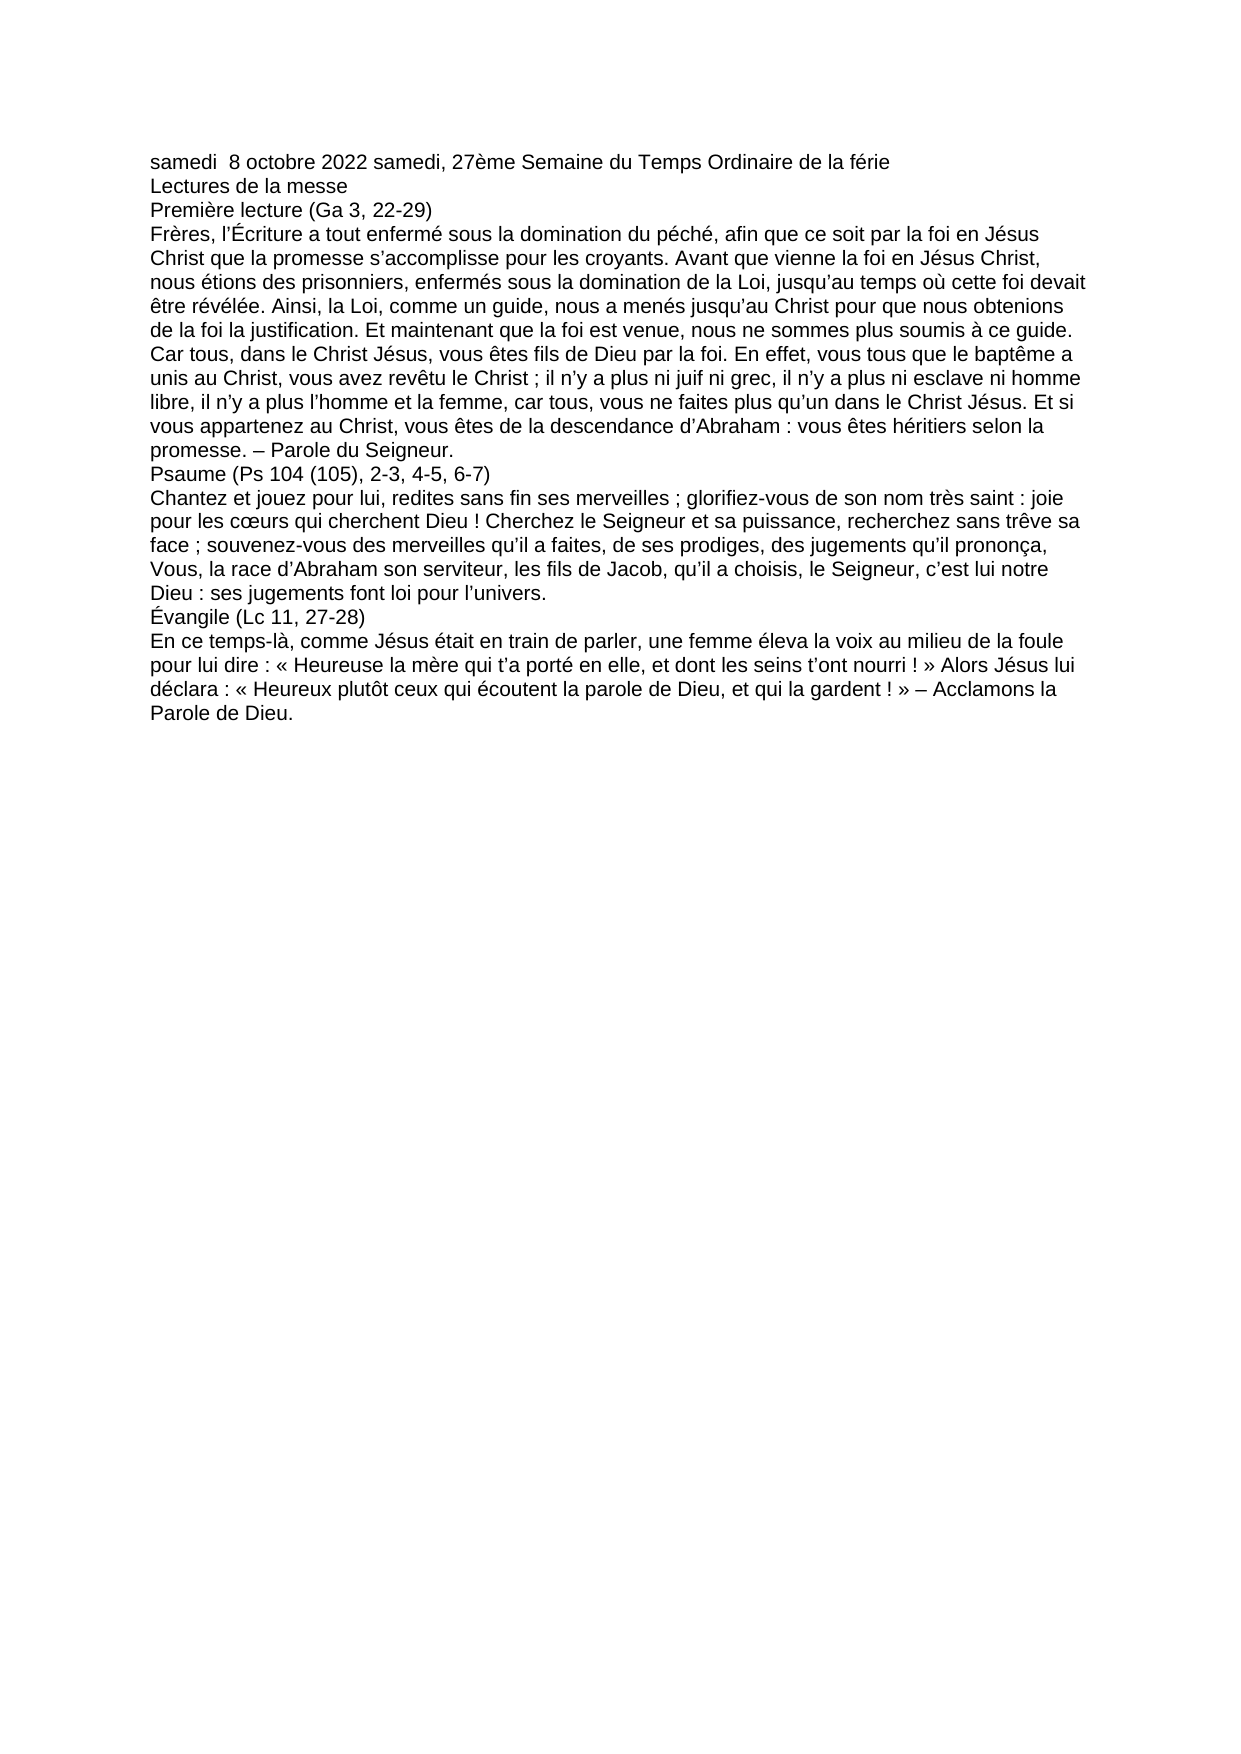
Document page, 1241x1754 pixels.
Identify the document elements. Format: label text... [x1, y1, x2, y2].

text Frères, l’Écriture a tout enfermé sous la domination du péché, afin que ce soit par la foi en Jésus Christ que la promesse s’accomplisse pour les croyants. Avant que vienne la foi en Jésus Christ, nous étions des prisonniers, enfermés sous la domination de la Loi, jusqu’au temps où cette foi devait être révélée. Ainsi, la Loi, comme un guide, nous a menés jusqu’au Christ pour que nous obtenions de la foi la justification. Et maintenant que la foi est venue, nous ne sommes plus soumis à ce guide. Car tous, dans le Christ Jésus, vous êtes fils de Dieu par la foi. En effet, vous tous que le baptême a unis au Christ, vous avez revêtu le Christ ; il n’y a plus ni juif ni grec, il n’y a plus ni esclave ni homme libre, il n’y a plus l’homme et la femme, car tous, vous ne faites plus qu’un dans le Christ Jésus. Et si vous appartenez au Christ, vous êtes de la descendance d’Abraham : vous êtes héritiers selon la promesse. – Parole du Seigneur. [150, 222, 1090, 461]
text Chantez et jouez pour lui, redites sans fin ses merveilles ; glorifiez-vous de son nom très saint : joie pour les cœurs qui cherchent Dieu ! Cherchez le Seigneur et sa puissance, recherchez sans trêve sa face ; souvenez-vous des merveilles qu’il a faites, de ses prodiges, des jugements qu’il prononça, Vous, la race d’Abraham son serviteur, les fils de Jacob, qu’il a choisis, le Seigneur, c’est lui notre Dieu : ses jugements font loi pour l’univers. [150, 485, 1090, 605]
text En ce temps-là, comme Jésus était en train de parler, une femme éleva la voix au milieu de la foule pour lui dire : « Heureuse la mère qui t’a porté en elle, et dont les seins t’ont nourri ! » Alors Jésus lui déclara : « Heureux plutôt ceux qui écoutent la parole de Dieu, et qui la gardent ! » – Acclamons la Parole de Dieu. [150, 629, 1090, 725]
